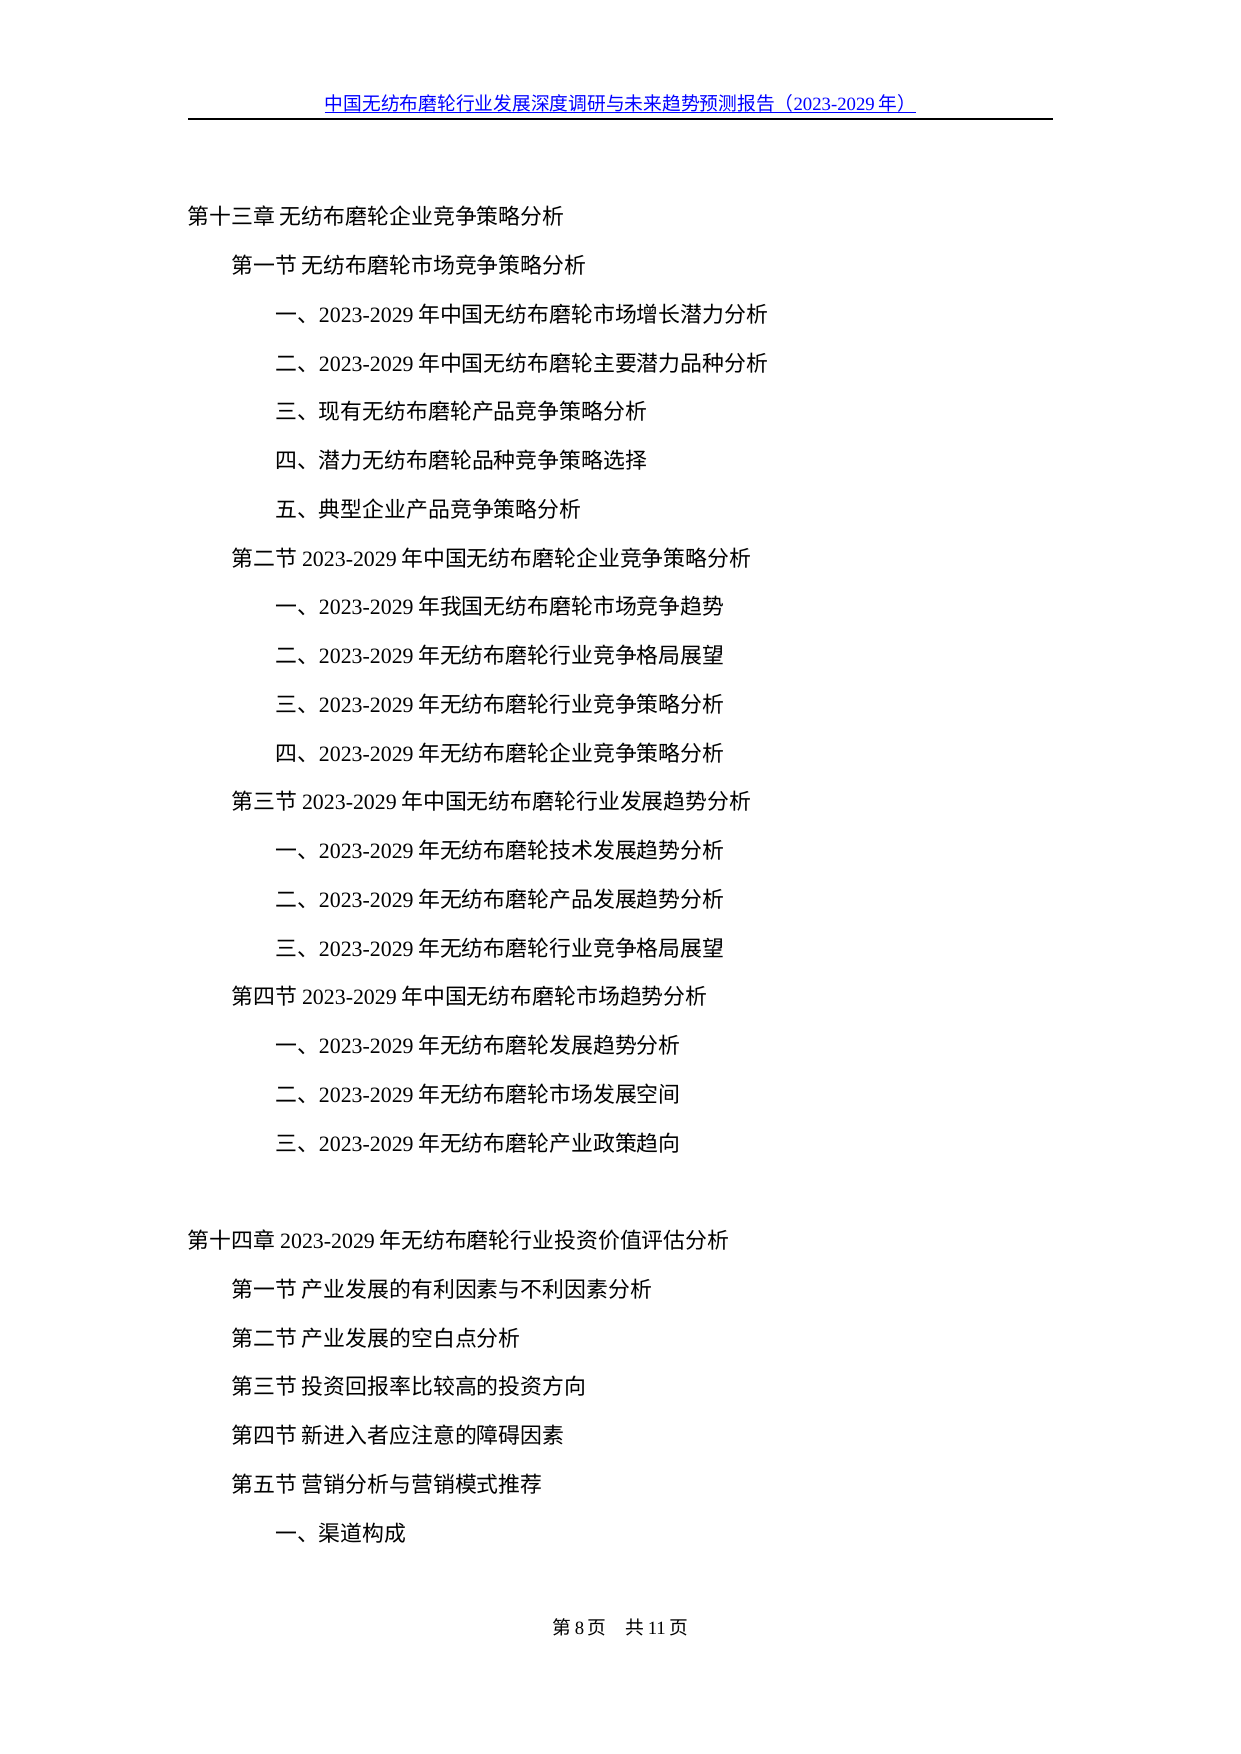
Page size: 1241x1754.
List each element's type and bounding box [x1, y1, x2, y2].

text [187, 150, 1053, 1548]
